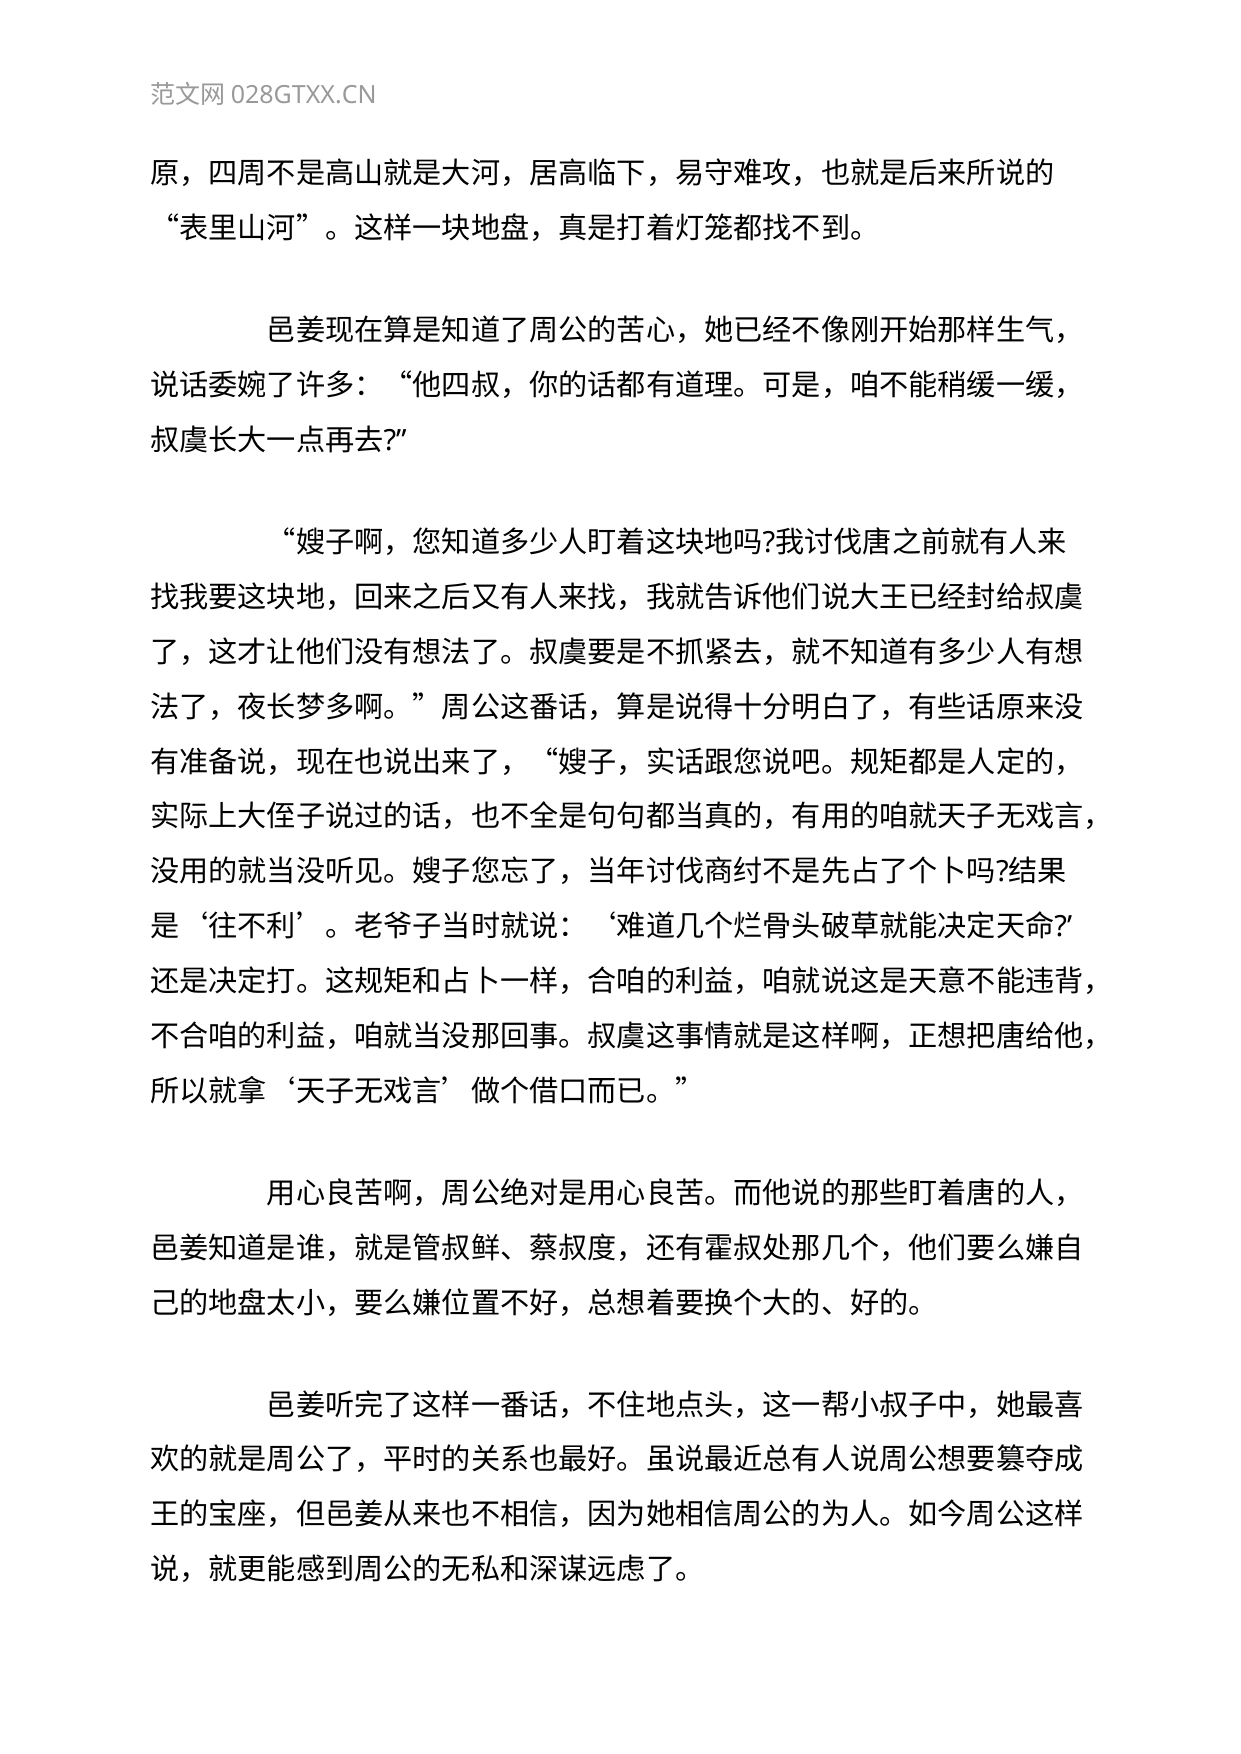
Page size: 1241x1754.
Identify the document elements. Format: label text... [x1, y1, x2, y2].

text 邑姜现在算是知道了周公的苦心，她已经不像刚开始那样生气，说话委婉了许多：“他四叔，你的话都有道理。可是，咱不能稍缓一缓，叔虞长大一点再去?” [150, 307, 1090, 459]
text “嫂子啊，您知道多少人盯着这块地吗?我讨伐唐之前就有人来找我要这块地，回来之后又有人来找，我就告诉他们说大王已经封给叔虞了，这才让他们没有想法了。叔虞要是不抓紧去，就不知道有多少人有想法了，夜长梦多啊。”周公这番话，算是说得十分明白了，有些话原来没有准备说，现在也说出来了，“嫂子，实话跟您说吧。规矩都是人定的，实际上大侄子说过的话，也不全是句句都当真的，有用的咱就天子无戏言，没用的就当没听见。嫂子您忘了，当年讨伐商纣不是先占了个卜吗?结果是‘往不利’。老爷子当时就说：‘难道几个烂骨头破草就能决定天命?’还是决定打。这规矩和占卜一样，合咱的利益，咱就说这是天意不能违背，不合咱的利益，咱就当没那回事。叔虞这事情就是这样啊，正想把唐给他，所以就拿‘天子无戏言’做个借口而已。” [150, 518, 1090, 1110]
text 用心良苦啊，周公绝对是用心良苦。而他说的那些盯着唐的人，邑姜知道是谁，就是管叔鲜、蔡叔度，还有霍叔处那几个，他们要么嫌自己的地盘太小，要么嫌位置不好，总想着要换个大的、好的。 [150, 1169, 1090, 1322]
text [150, 150, 1090, 247]
text 邑姜听完了这样一番话，不住地点头，这一帮小叔子中，她最喜欢的就是周公了，平时的关系也最好。虽说最近总有人说周公想要篡夺成王的宝座，但邑姜从来也不相信，因为她相信周公的为人。如今周公这样说，就更能感到周公的无私和深谋远虑了。 [150, 1381, 1090, 1588]
